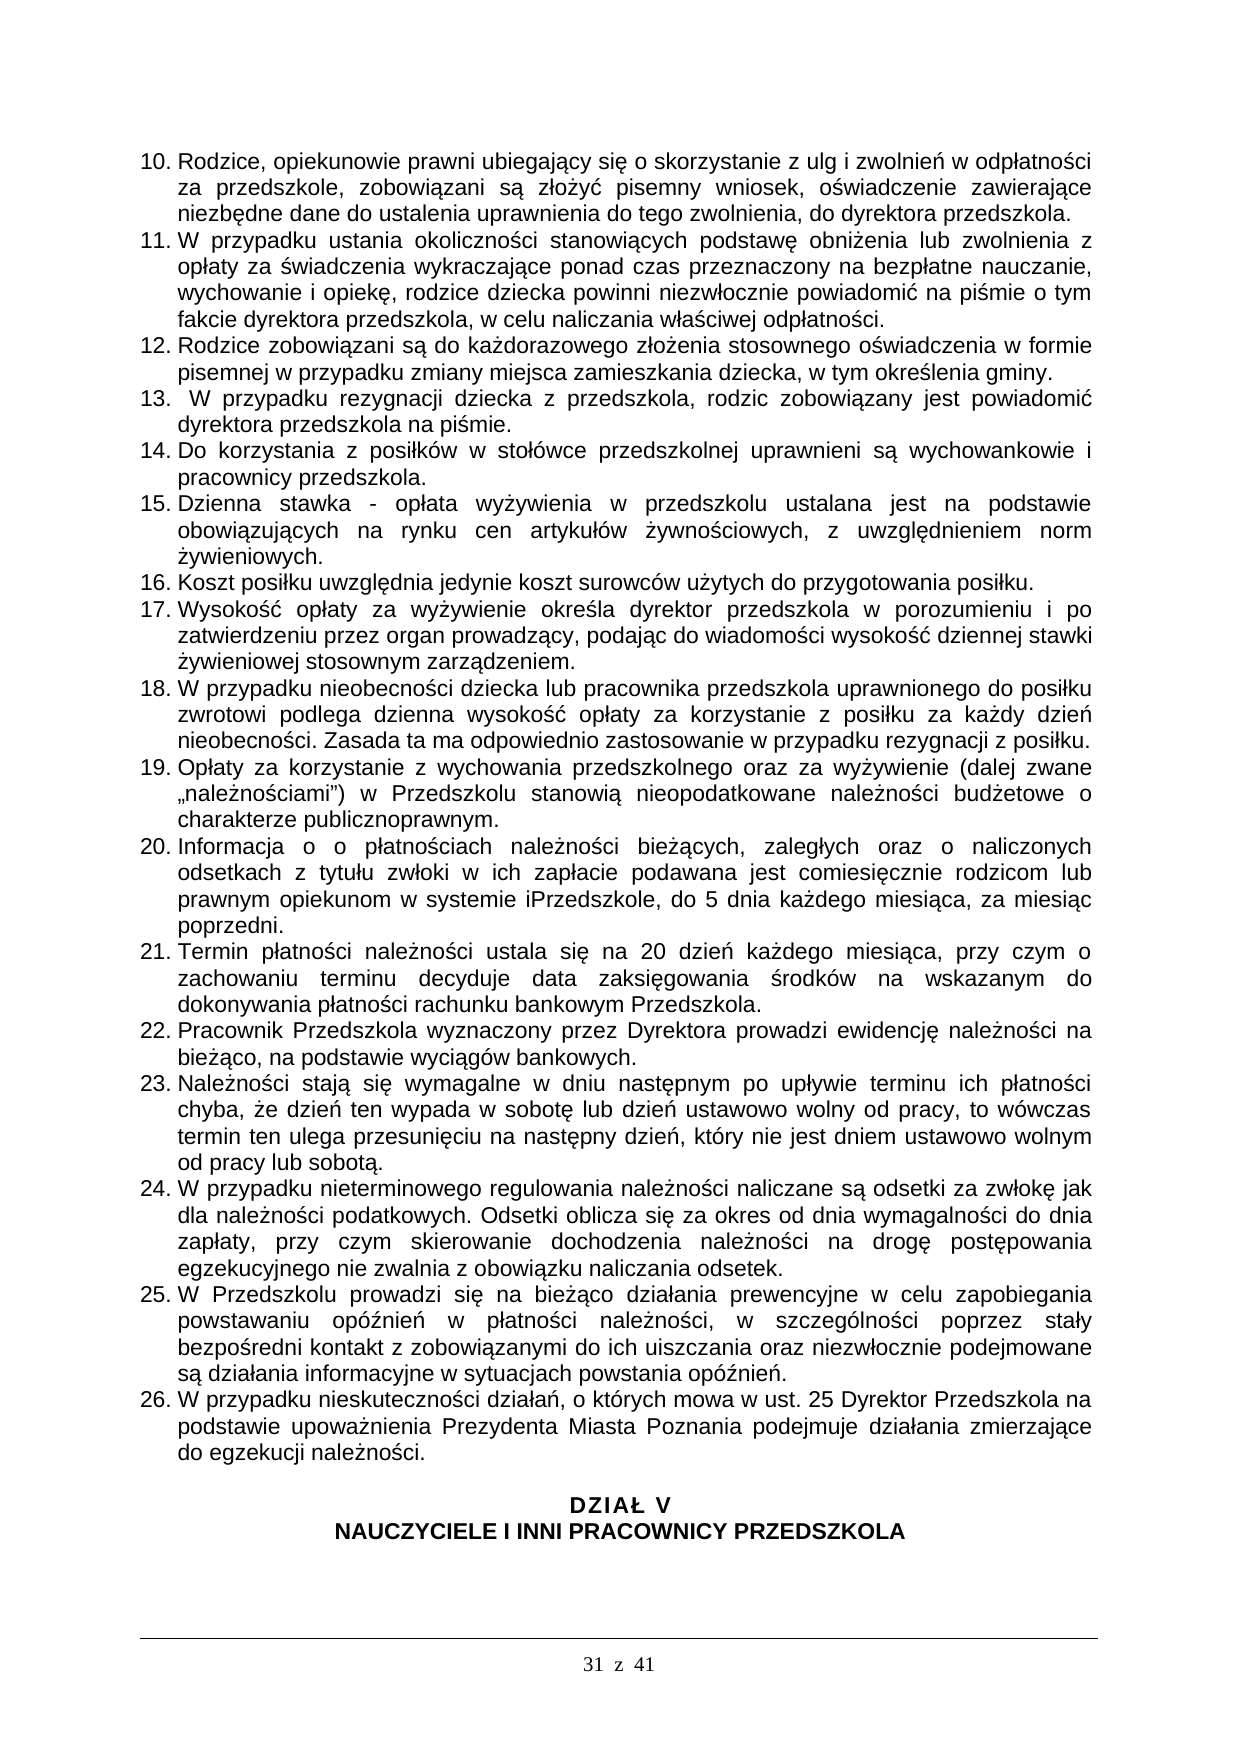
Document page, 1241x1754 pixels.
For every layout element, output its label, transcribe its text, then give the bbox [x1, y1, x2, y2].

list W przypadku nieobecności dziecka lub pracownika przedszkola uprawnionego do posiłku zwrotowi podlega dzienna wysokość opłaty za korzystanie z posiłku za każdy dzień nieobecności. Zasada ta ma odpowiednio zastosowanie w przypadku rezygnacji z posiłku. [140, 675, 1093, 754]
list Informacja o o płatnościach należności bieżących, zaległych oraz o naliczonych odsetkach z tytułu zwłoki w ich zapłacie podawana jest comiesięcznie rodzicom lub prawnym opiekunom w systemie iPrzedszkole, do 5 dnia każdego miesiąca, za miesiąc poprzedni. [140, 833, 1093, 938]
list Termin płatności należności ustala się na 20 dzień każdego miesiąca, przy czym o zachowaniu terminu decyduje data zaksięgowania środków na wskazanym do dokonywania płatności rachunku bankowym Przedszkola. [140, 938, 1093, 1017]
list Pracownik Przedszkola wyznaczony przez Dyrektora prowadzi ewidencję należności na bieżąco, na podstawie wyciągów bankowych. [140, 1017, 1093, 1070]
list Dzienna stawka - opłata wyżywienia w przedszkolu ustalana jest na podstawie obowiązujących na rynku cen artykułów żywnościowych, z uwzględnieniem norm żywieniowych. [140, 490, 1093, 569]
list Należności stają się wymagalne w dniu następnym po upływie terminu ich płatności chyba, że dzień ten wypada w sobotę lub dzień ustawowo wolny od pracy, to wówczas termin ten ulega przesunięciu na następny dzień, który nie jest dniem ustawowo wolnym od pracy lub sobotą. [140, 1070, 1093, 1175]
list Wysokość opłaty za wyżywienie określa dyrektor przedszkola w porozumieniu i po zatwierdzeniu przez organ prowadzący, podając do wiadomości wysokość dziennej stawki żywieniowej stosownym zarządzeniem. [140, 596, 1093, 675]
list Rodzice zobowiązani są do każdorazowego złożenia stosownego oświadczenia w formie pisemnej w przypadku zmiany miejsca zamieszkania dziecka, w tym określenia gminy. [140, 332, 1093, 385]
list W przypadku ustania okoliczności stanowiących podstawę obniżenia lub zwolnienia z opłaty za świadczenia wykraczające ponad czas przeznaczony na bezpłatne nauczanie, wychowanie i opiekę, rodzice dziecka powinni niezwłocznie powiadomić na piśmie o tym fakcie dyrektora przedszkola, w celu naliczania właściwej odpłatności. [140, 227, 1093, 332]
text DZIAŁ V [148, 1492, 1093, 1518]
list Rodzice, opiekunowie prawni ubiegający się o skorzystanie z ulg i zwolnień w odpłatności za przedszkole, zobowiązani są złożyć pisemny wniosek, oświadczenie zawierające niezbędne dane do ustalenia uprawnienia do tego zwolnienia, do dyrektora przedszkola. [140, 148, 1093, 227]
list W przypadku rezygnacji dziecka z przedszkola, rodzic zobowiązany jest powiadomić dyrektora przedszkola na piśmie. [140, 385, 1093, 437]
list Koszt posiłku uwzględnia jedynie koszt surowców użytych do przygotowania posiłku. [140, 569, 1093, 596]
list Do korzystania z posiłków w stołówce przedszkolnej uprawnieni są wychowankowie i pracownicy przedszkola. [140, 437, 1093, 490]
list W przypadku nieskuteczności działań, o których mowa w ust. 25 Dyrektor Przedszkola na podstawie upoważnienia Prezydenta Miasta Poznania podejmuje działania zmierzające do egzekucji należności. [140, 1386, 1093, 1465]
list W przypadku nieterminowego regulowania należności naliczane są odsetki za zwłokę jak dla należności podatkowych. Odsetki oblicza się za okres od dnia wymagalności do dnia zapłaty, przy czym skierowanie dochodzenia należności na drogę postępowania egzekucyjnego nie zwalnia z obowiązku naliczania odsetek. [140, 1175, 1093, 1281]
list Opłaty za korzystanie z wychowania przedszkolnego oraz za wyżywienie (dalej zwane „należnościami”) w Przedszkolu stanowią nieopodatkowane należności budżetowe o charakterze publicznoprawnym. [140, 754, 1093, 833]
list W Przedszkolu prowadzi się na bieżąco działania prewencyjne w celu zapobiegania powstawaniu opóźnień w płatności należności, w szczególności poprzez stały bezpośredni kontakt z zobowiązanymi do ich uiszczania oraz niezwłocznie podejmowane są działania informacyjne w sytuacjach powstania opóźnień. [140, 1281, 1093, 1386]
text NAUCZYCIELE I INNI PRACOWNICY PRZEDSZKOLA [148, 1518, 1093, 1544]
